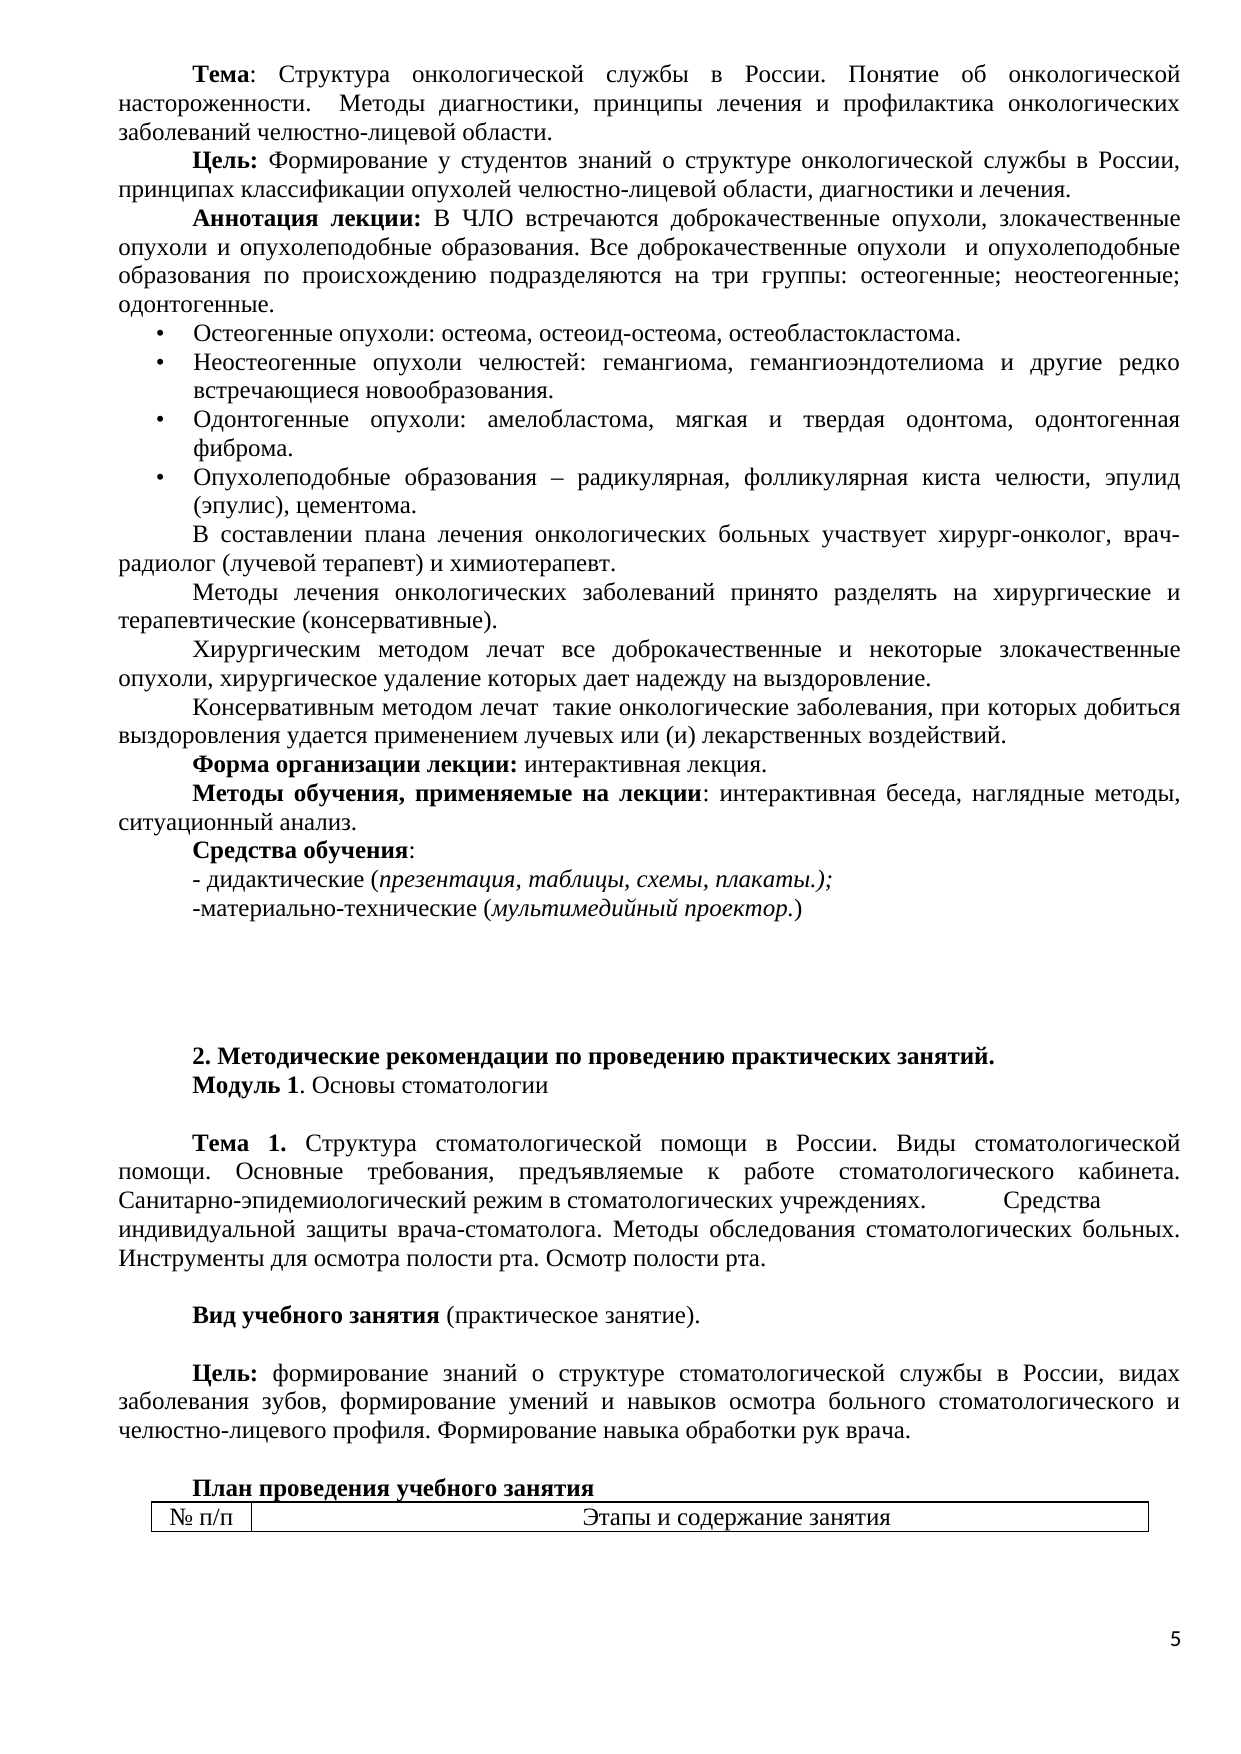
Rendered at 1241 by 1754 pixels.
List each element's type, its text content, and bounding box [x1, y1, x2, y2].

text Вид учебного занятия (практическое занятие). [118, 1300, 1181, 1329]
text В составлении плана лечения онкологических больных участвует хирург-онколог, врач-радиолог (лучевой терапевт) и химиотерапевт. [118, 519, 1181, 577]
text Консервативным методом лечат такие онкологические заболевания, при которых добиться выздоровления удается применением лучевых или (и) лекарственных воздействий. [118, 692, 1181, 749]
text Тема: Структура онкологической службы в России. Понятие об онкологической настороженности. Методы диагностики, принципы лечения и профилактика онкологических заболеваний челюстно-лицевой области. [118, 59, 1181, 145]
text - дидактические (презентация, таблицы, схемы, плакаты.); [118, 864, 1181, 893]
text Цель: Формирование у студентов знаний о структуре онкологической службы в России, принципах классификации опухолей челюстно-лицевой области, диагностики и лечения. [118, 145, 1181, 203]
text -материально-технические (мультимедийный проектор.) [118, 893, 1181, 922]
list Остеогенные опухоли: остеома, остеоид-остеома, остеобластокластома. [156, 318, 1181, 347]
text Методы лечения онкологических заболеваний принято разделять на хирургические и терапевтические (консервативные). [118, 577, 1181, 634]
table_header № п/п [152, 1503, 251, 1531]
text Тема 1. Структура стоматологической помощи в России. Виды стоматологической помощи. Основные требования, предъявляемые к работе стоматологического кабинета. Санитарно-эпидемиологический режим в стоматологических учреждениях. Средства индивидуальной защиты врача-стоматолога. Методы обследования стоматологических больных. Инструменты для осмотра полости рта. Осмотр полости рта. [118, 1128, 1181, 1271]
table_header Этапы и содержание занятия [252, 1503, 1148, 1531]
text План проведения учебного занятия [118, 1473, 1181, 1501]
text Аннотация лекции: В ЧЛО встречаются доброкачественные опухоли, злокачественные опухоли и опухолеподобные образования. Все доброкачественные опухоли и опухолеподобные образования по происхождению подразделяются на три группы: остеогенные; неостеогенные; одонтогенные. [118, 203, 1181, 318]
list Одонтогенные опухоли: амелобластома, мягкая и твердая одонтома, одонтогенная фиброма. [156, 404, 1181, 462]
text Форма организации лекции: интерактивная лекция. [118, 749, 1181, 778]
list Неостеогенные опухоли челюстей: гемангиома, гемангиоэндотелиома и другие редко встречающиеся новообразования. [156, 347, 1181, 404]
list Опухолеподобные образования – радикулярная, фолликулярная киста челюсти, эпулид (эпулис), цементома. [156, 462, 1181, 519]
text Цель: формирование знаний о структуре стоматологической службы в России, видах заболевания зубов, формирование умений и навыков осмотра больного стоматологического и челюстно-лицевого профиля. Формирование навыка обработки рук врача. [118, 1358, 1181, 1444]
text Хирургическим методом лечат все доброкачественные и некоторые злокачественные опухоли, хирургическое удаление которых дает надежду на выздоровление. [118, 634, 1181, 692]
text 2. Методические рекомендации по проведению практических занятий. [118, 1041, 1181, 1070]
text Методы обучения, применяемые на лекции: интерактивная беседа, наглядные методы, ситуационный анализ. [118, 778, 1181, 835]
text Модуль 1. Основы стоматологии [118, 1070, 1181, 1099]
text Средства обучения: [118, 835, 1181, 864]
